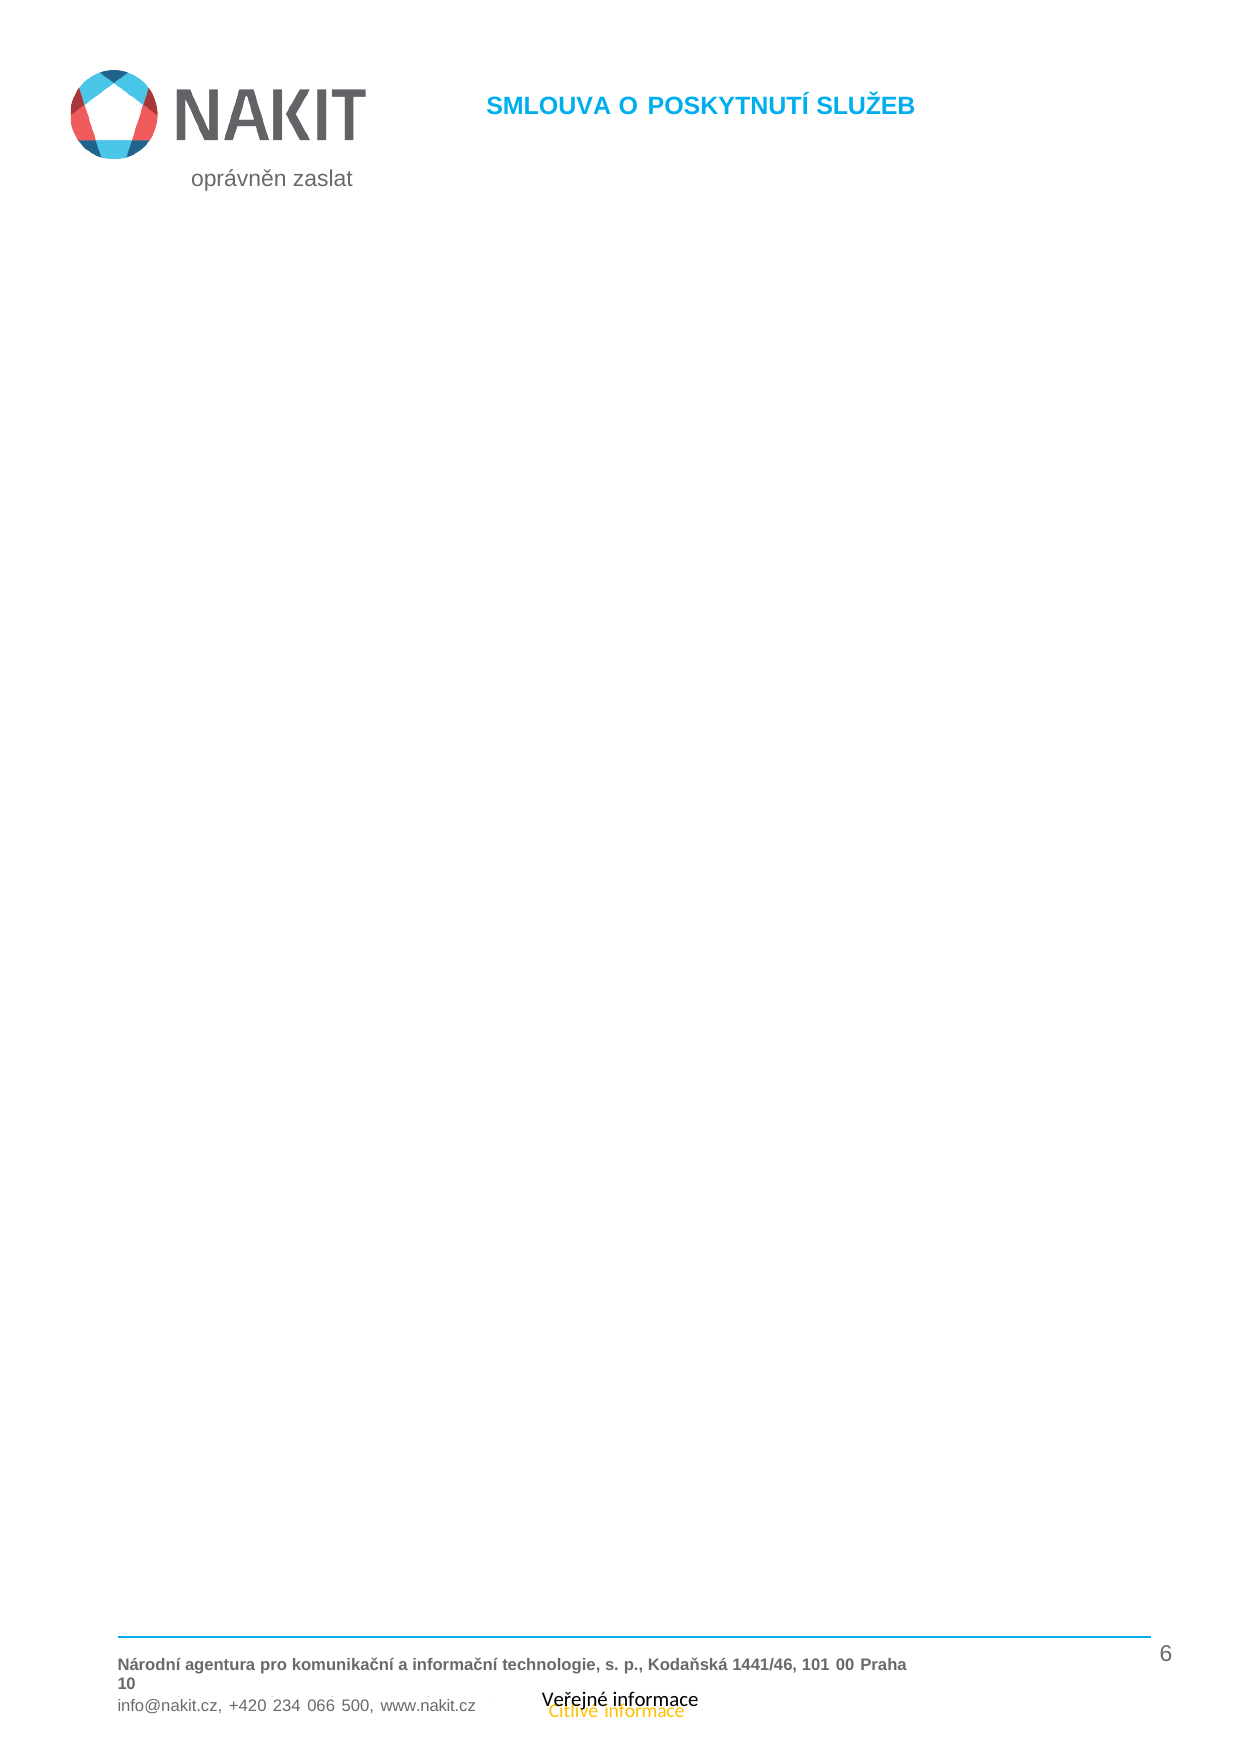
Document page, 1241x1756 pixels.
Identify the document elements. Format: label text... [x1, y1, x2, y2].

picture [70, 70, 366, 159]
